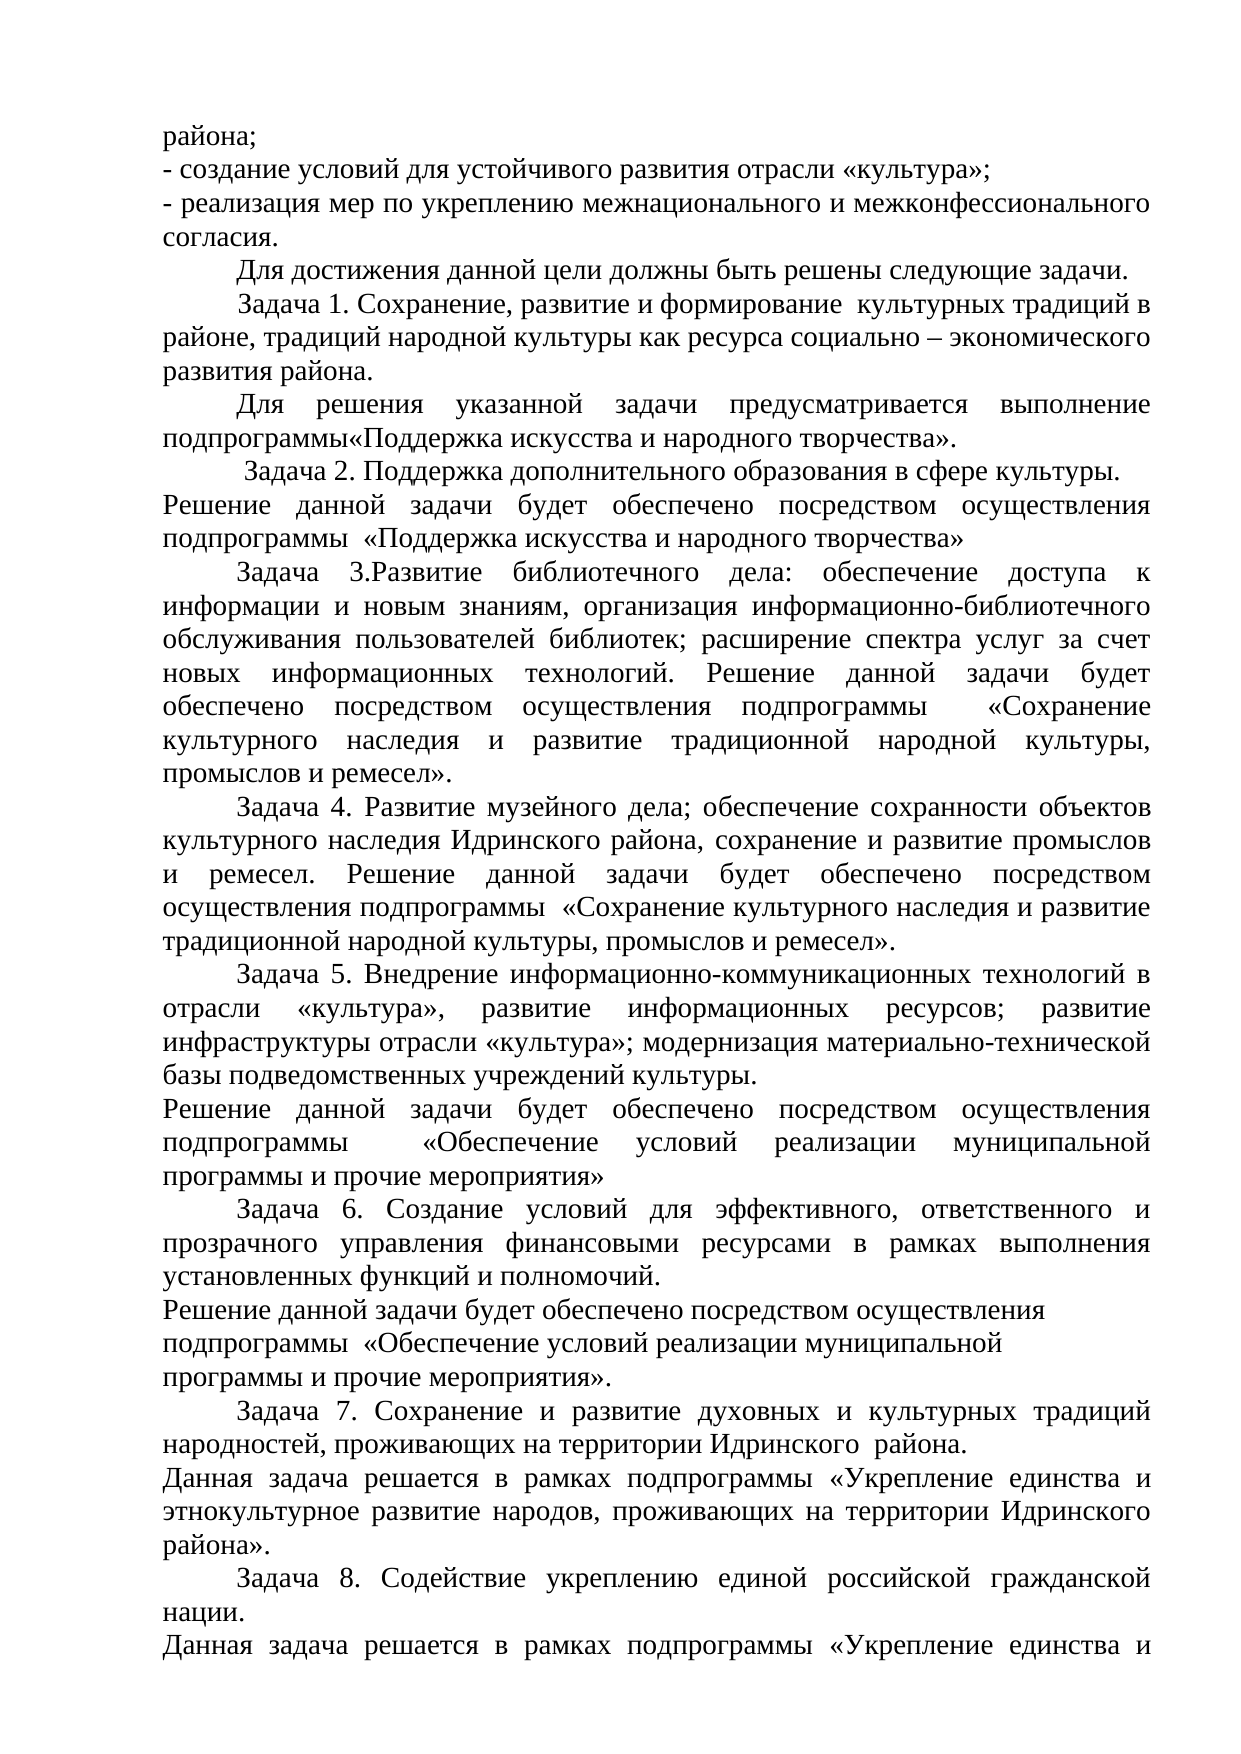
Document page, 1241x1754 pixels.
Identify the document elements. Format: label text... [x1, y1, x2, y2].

text Для достижения данной цели должны быть решены следующие задачи. [162, 252, 1152, 286]
text Решение данной задачи будет обеспечено посредством осуществления подпрограммы «Обеспечение условий реализации муниципальной программы и прочие мероприятия». [162, 1292, 1152, 1393]
text Задача 2. Поддержка дополнительного образования в сфере культуры. [162, 453, 1152, 487]
text - реализация мер по укреплению межнационального и межконфессионального согласия. [162, 185, 1152, 252]
text - создание условий для устойчивого развития отрасли «культура»; [162, 152, 1152, 185]
text Задача 4. Развитие музейного дела; обеспечение сохранности объектов культурного наследия Идринского района, сохранение и развитие промыслов и ремесел. Решение данной задачи будет обеспечено посредством осуществления подпрограммы «Сохранение культурного наследия и развитие традиционной народной культуры, промыслов и ремесел». [162, 789, 1152, 957]
text Решение данной задачи будет обеспечено посредством осуществления подпрограммы «Обеспечение условий реализации муниципальной программы и прочие мероприятия» [162, 1091, 1152, 1191]
text Для решения указанной задачи предусматривается выполнение подпрограммы«Поддержка искусства и народного творчества». [162, 386, 1152, 453]
text Задача 1. Сохранение, развитие и формирование культурных традиций в районе, традиций народной культуры как ресурса социально – экономического развития района. [162, 286, 1152, 386]
text Задача 3.Развитие библиотечного дела: обеспечение доступа к информации и новым знаниям, организация информационно-библиотечного обслуживания пользователей библиотек; расширение спектра услуг за счет новых информационных технологий. Решение данной задачи будет обеспечено посредством осуществления подпрограммы «Сохранение культурного наследия и развитие традиционной народной культуры, промыслов и ремесел». [162, 554, 1152, 789]
text Задача 7. Сохранение и развитие духовных и культурных традиций народностей, проживающих на территории Идринского района. [162, 1393, 1152, 1460]
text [162, 118, 1152, 152]
text Решение данной задачи будет обеспечено посредством осуществления подпрограммы «Поддержка искусства и народного творчества» [162, 487, 1152, 554]
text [162, 1627, 1152, 1661]
text Задача 5. Внедрение информационно-коммуникационных технологий в отрасли «культура», развитие информационных ресурсов; развитие инфраструктуры отрасли «культура»; модернизация материально-технической базы подведомственных учреждений культуры. [162, 957, 1152, 1091]
text Задача 6. Создание условий для эффективного, ответственного и прозрачного управления финансовыми ресурсами в рамках выполнения установленных функций и полномочий. [162, 1191, 1152, 1292]
text Задача 8. Содействие укреплению единой российской гражданской нации. [162, 1560, 1152, 1627]
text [162, 1460, 1152, 1560]
